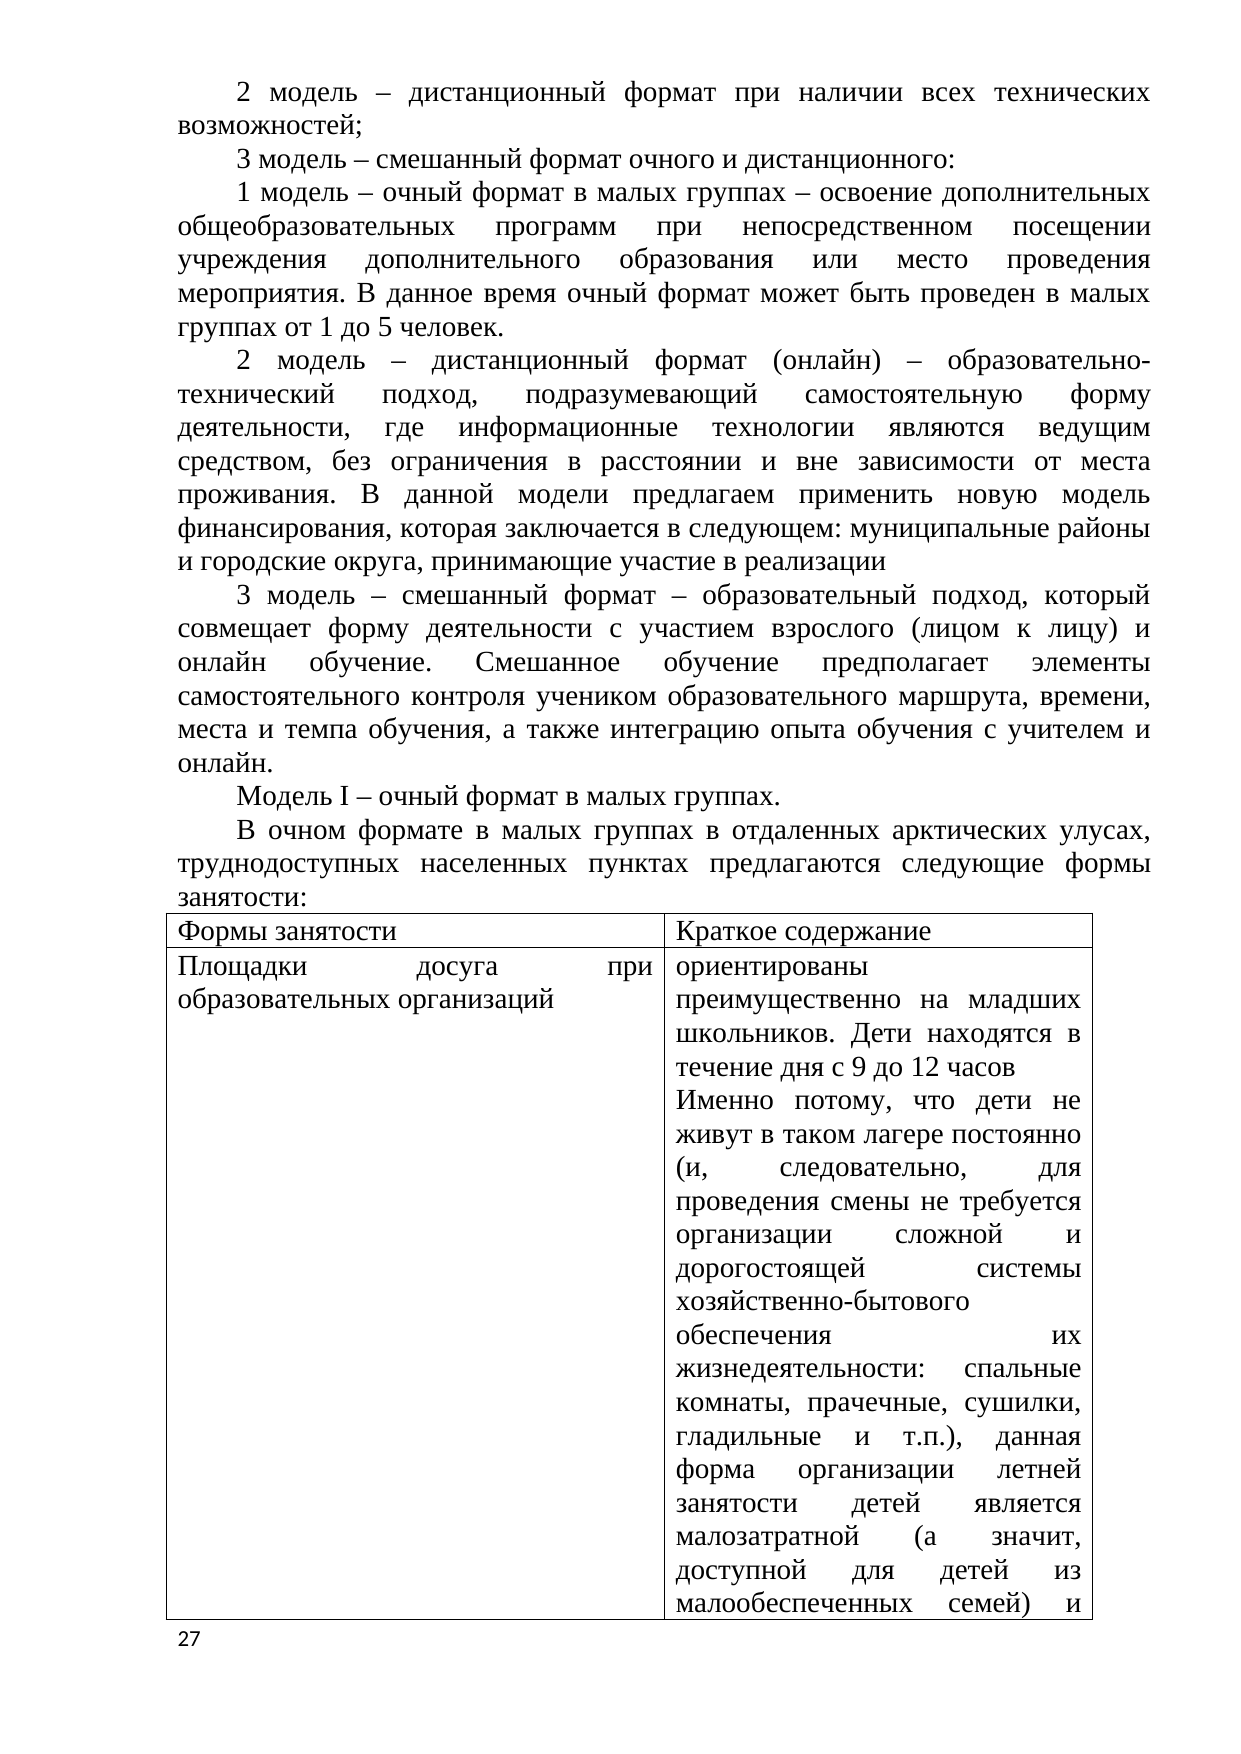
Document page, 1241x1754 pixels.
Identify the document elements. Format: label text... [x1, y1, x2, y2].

table_header Краткое содержание [665, 914, 1092, 947]
text 3 модель – смешанный формат очного и дистанционного: [177, 141, 1152, 174]
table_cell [167, 948, 664, 1619]
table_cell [665, 948, 1092, 1619]
text 3 модель – смешанный формат – образовательный подход, который совмещает форму деятельности с участием взрослого (лицом к лицу) и онлайн обучение. Смешанное обучение предполагает элементы самостоятельного контроля учеником образовательного маршрута, времени, места и темпа обучения, а также интеграцию опыта обучения с учителем и онлайн. [177, 577, 1152, 778]
text 2 модель – дистанционный формат (онлайн) – образовательно-технический подход, подразумевающий самостоятельную форму деятельности, где информационные технологии являются ведущим средством, без ограничения в расстоянии и вне зависимости от места проживания. В данной модели предлагаем применить новую модель финансирования, которая заключается в следующем: муниципальные районы и городские округа, принимающие участие в реализации [177, 342, 1152, 577]
table_header Формы занятости [167, 914, 664, 947]
text 2 модель – дистанционный формат при наличии всех технических возможностей; [177, 74, 1152, 141]
text 1 модель – очный формат в малых группах – освоение дополнительных общеобразовательных программ при непосредственном посещении учреждения дополнительного образования или место проведения мероприятия. В данное время очный формат может быть проведен в малых группах от 1 до 5 человек. [177, 174, 1152, 342]
text В очном формате в малых группах в отдаленных арктических улусах, труднодоступных населенных пунктах предлагаются следующие формы занятости: [177, 812, 1152, 912]
text Модель I – очный формат в малых группах. [177, 778, 1152, 812]
